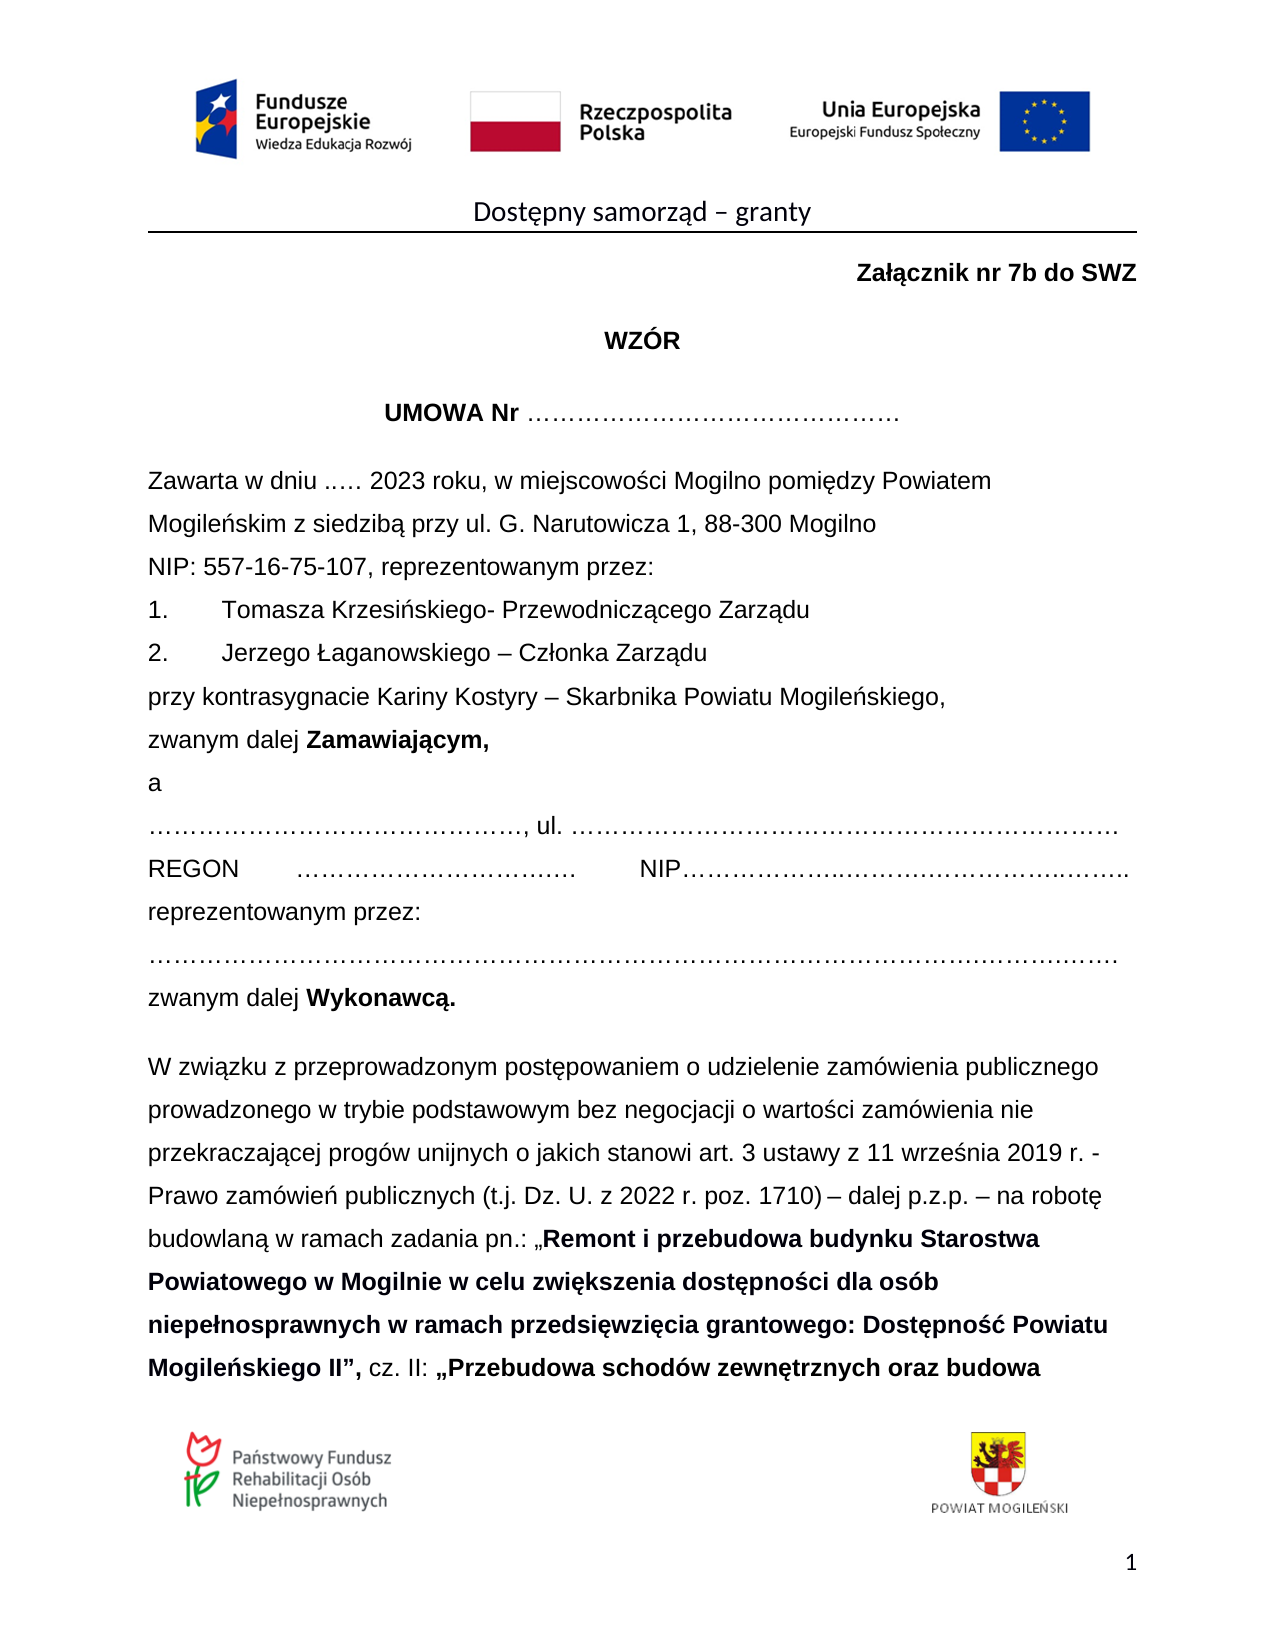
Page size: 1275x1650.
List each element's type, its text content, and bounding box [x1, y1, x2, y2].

picture [926, 1429, 1071, 1518]
text ………………………………………, ul. ………………………………………………………… [148, 811, 1137, 839]
text WZÓR [148, 326, 1137, 354]
text 2. Jerzego Łaganowskiego – Członka Zarządu [148, 638, 1137, 667]
text REGON ………………………….… NIP………………..……….……………..…….. [148, 854, 1137, 883]
text a [148, 768, 1137, 796]
picture [176, 59, 1109, 178]
text 1. Tomasza Krzesińskiego- Przewodniczącego Zarządu [148, 595, 1137, 624]
text NIP: 557-16-75-107, reprezentowanym przez: [148, 552, 1137, 581]
text Zawarta w dniu ..… 2023 roku, w miejscowości Mogilno pomiędzy Powiatem Mogileńskim z siedzibą przy ul. G. Narutowicza 1, 88-300 Mogilno [148, 466, 1137, 538]
text reprezentowanym przez: ……………………………………………………………………………………….……….……. [148, 897, 1137, 969]
text przy kontrasygnacie Kariny Kostyry – Skarbnika Powiatu Mogileńskiego, [148, 681, 1137, 710]
text zwanym dalej Zamawiającym, [148, 724, 1137, 753]
picture [147, 1397, 428, 1546]
text Załącznik nr 7b do SWZ [148, 258, 1137, 286]
text zwanym dalej Wykonawcą. [148, 983, 1137, 1012]
text UMOWA Nr ……………………………………… [148, 398, 1137, 426]
